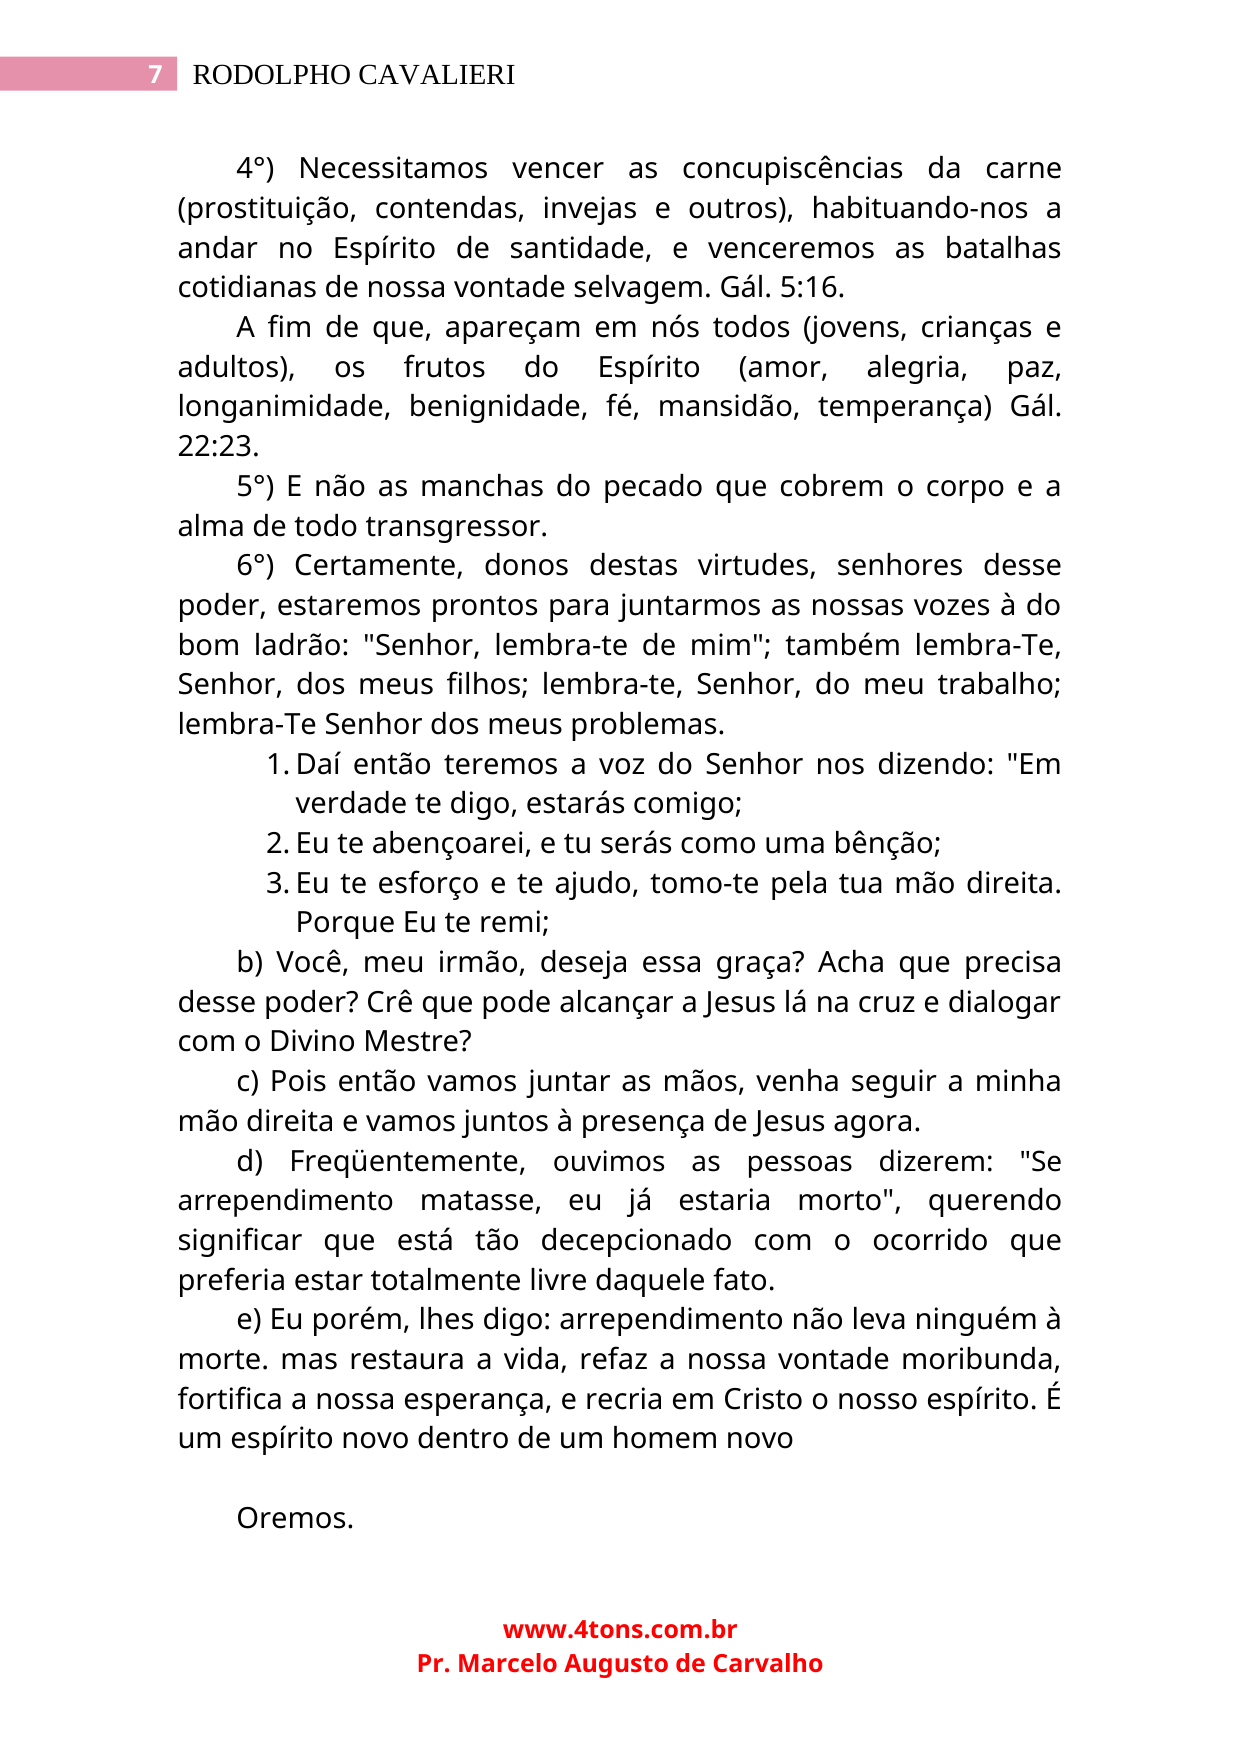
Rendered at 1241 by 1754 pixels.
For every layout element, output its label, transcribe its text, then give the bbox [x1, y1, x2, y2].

list Daí então teremos a voz do Senhor nos dizendo: "Em verdade te digo, estarás comigo; [266, 743, 1063, 822]
text e) Eu porém, lhes digo: arrependimento não leva ninguém à morte. mas restaura a vida, refaz a nossa vontade moribunda, fortifica a nossa esperança, e recria em Cristo o nosso espírito. É um espírito novo dentro de um homem novo [177, 1298, 1063, 1457]
text d) Freqüentemente, ouvimos as pessoas dizerem: "Se arrependimento matasse, eu já estaria morto", querendo significar que está tão decepcionado com o ocorrido que preferia estar totalmente livre daquele fato. [177, 1140, 1063, 1298]
text Oremos. [177, 1497, 1063, 1537]
text c) Pois então vamos juntar as mãos, venha seguir a minha mão direita e vamos juntos à presença de Jesus agora. [177, 1060, 1063, 1140]
text 4°) Necessitamos vencer as concupiscências da carne (prostituição, contendas, invejas e outros), habituando-nos a andar no Espírito de santidade, e venceremos as batalhas cotidianas de nossa vontade selvagem. Gál. 5:16. [177, 148, 1063, 306]
list Eu te abençoarei, e tu serás como uma bênção; [266, 822, 1063, 862]
text b) Você, meu irmão, deseja essa graça? Acha que precisa desse poder? Crê que pode alcançar a Jesus lá na cruz e dialogar com o Divino Mestre? [177, 941, 1063, 1060]
text 6°) Certamente, donos destas virtudes, senhores desse poder, estaremos prontos para juntarmos as nossas vozes à do bom ladrão: "Senhor, lembra-te de mim"; também lembra-Te, Senhor, dos meus filhos; lembra-te, Senhor, do meu trabalho; lembra-Te Senhor dos meus problemas. [177, 544, 1063, 743]
text A fim de que, apareçam em nós todos (jovens, crianças e adultos), os frutos do Espírito (amor, alegria, paz, longanimidade, benignidade, fé, mansidão, temperança) Gál. 22:23. [177, 306, 1063, 465]
list Eu te esforço e te ajudo, tomo-te pela tua mão direita. Porque Eu te remi; [266, 862, 1063, 941]
text 5°) E não as manchas do pecado que cobrem o corpo e a alma de todo transgressor. [177, 465, 1063, 544]
